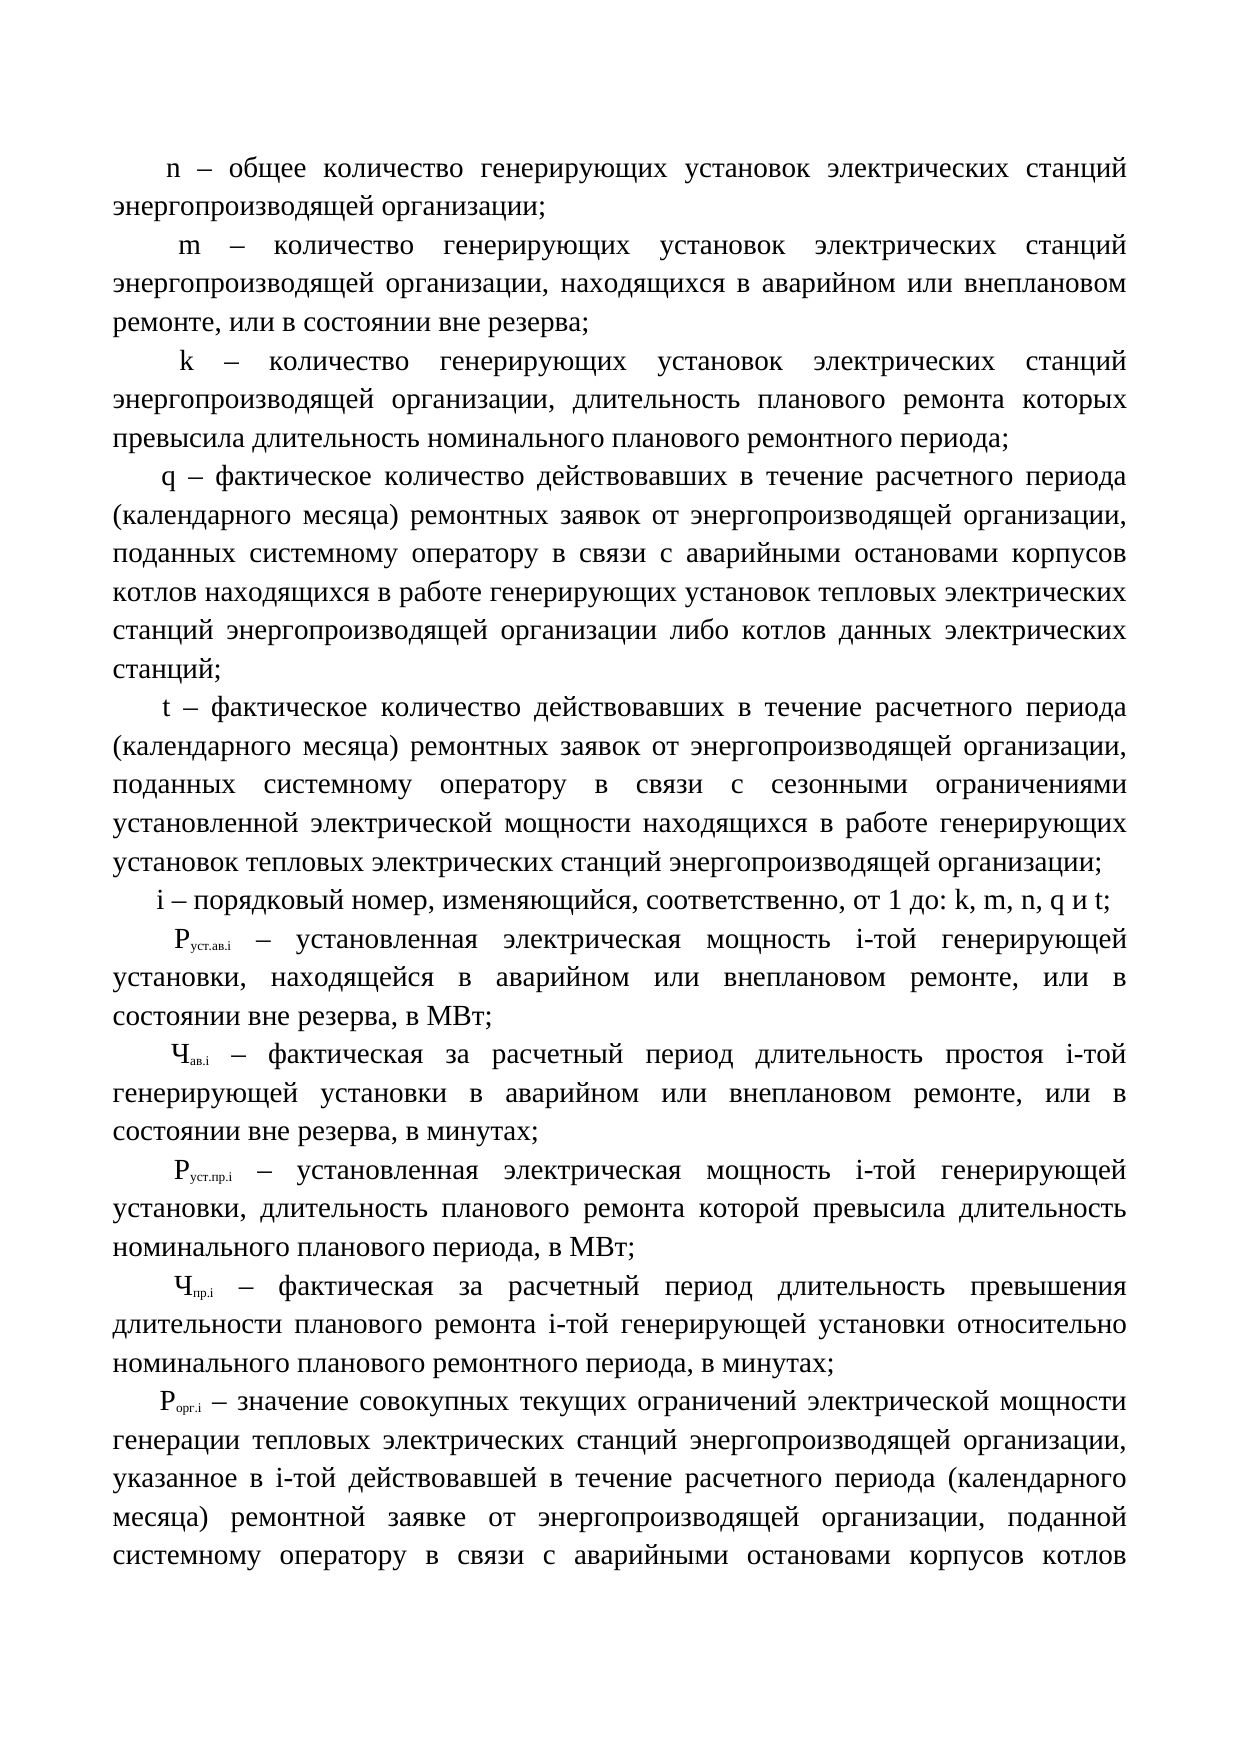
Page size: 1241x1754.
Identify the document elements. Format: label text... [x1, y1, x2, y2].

text i – порядковый номер, изменяющийся, соответственно, от 1 до: k, m, n, q и t; [112, 882, 1128, 916]
text q – фактическое количество действовавших в течение расчетного периода (календарного месяца) ремонтных заявок от энергопроизводящей организации, поданных системному оператору в связи с аварийными остановами корпусов котлов находящихся в работе генерирующих установок тепловых электрических станций энергопроизводящей организации либо котлов данных электрических станций; [112, 458, 1128, 684]
text m – количество генерирующих установок электрических станций энергопроизводящей организации, находящихся в аварийном или внеплановом ремонте, или в состоянии вне резерва; [112, 227, 1128, 338]
text Руст.пр.i – установленная электрическая мощность i-той генерирующей установки, длительность планового ремонта которой превысила длительность номинального планового периода, в МВт; [112, 1152, 1128, 1263]
text Чпр.i – фактическая за расчетный период длительность превышения длительности планового ремонта i-той генерирующей установки относительно номинального планового ремонтного периода, в минутах; [112, 1268, 1128, 1378]
text t – фактическое количество действовавших в течение расчетного периода (календарного месяца) ремонтных заявок от энергопроизводящей организации, поданных системному оператору в связи с сезонными ограничениями установленной электрической мощности находящихся в работе генерирующих установок тепловых электрических станций энергопроизводящей организации; [112, 689, 1128, 877]
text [112, 1383, 1128, 1571]
text n – общее количество генерирующих установок электрических станций энергопроизводящей организации; [112, 150, 1128, 222]
text Руст.ав.i – установленная электрическая мощность i-той генерирующей установки, находящейся в аварийном или внеплановом ремонте, или в состоянии вне резерва, в МВт; [112, 921, 1128, 1031]
text k – количество генерирующих установок электрических станций энергопроизводящей организации, длительность планового ремонта которых превысила длительность номинального планового ремонтного периода; [112, 343, 1128, 453]
text Чав.i – фактическая за расчетный период длительность простоя i-той генерирующей установки в аварийном или внеплановом ремонте, или в состоянии вне резерва, в минутах; [112, 1036, 1128, 1147]
